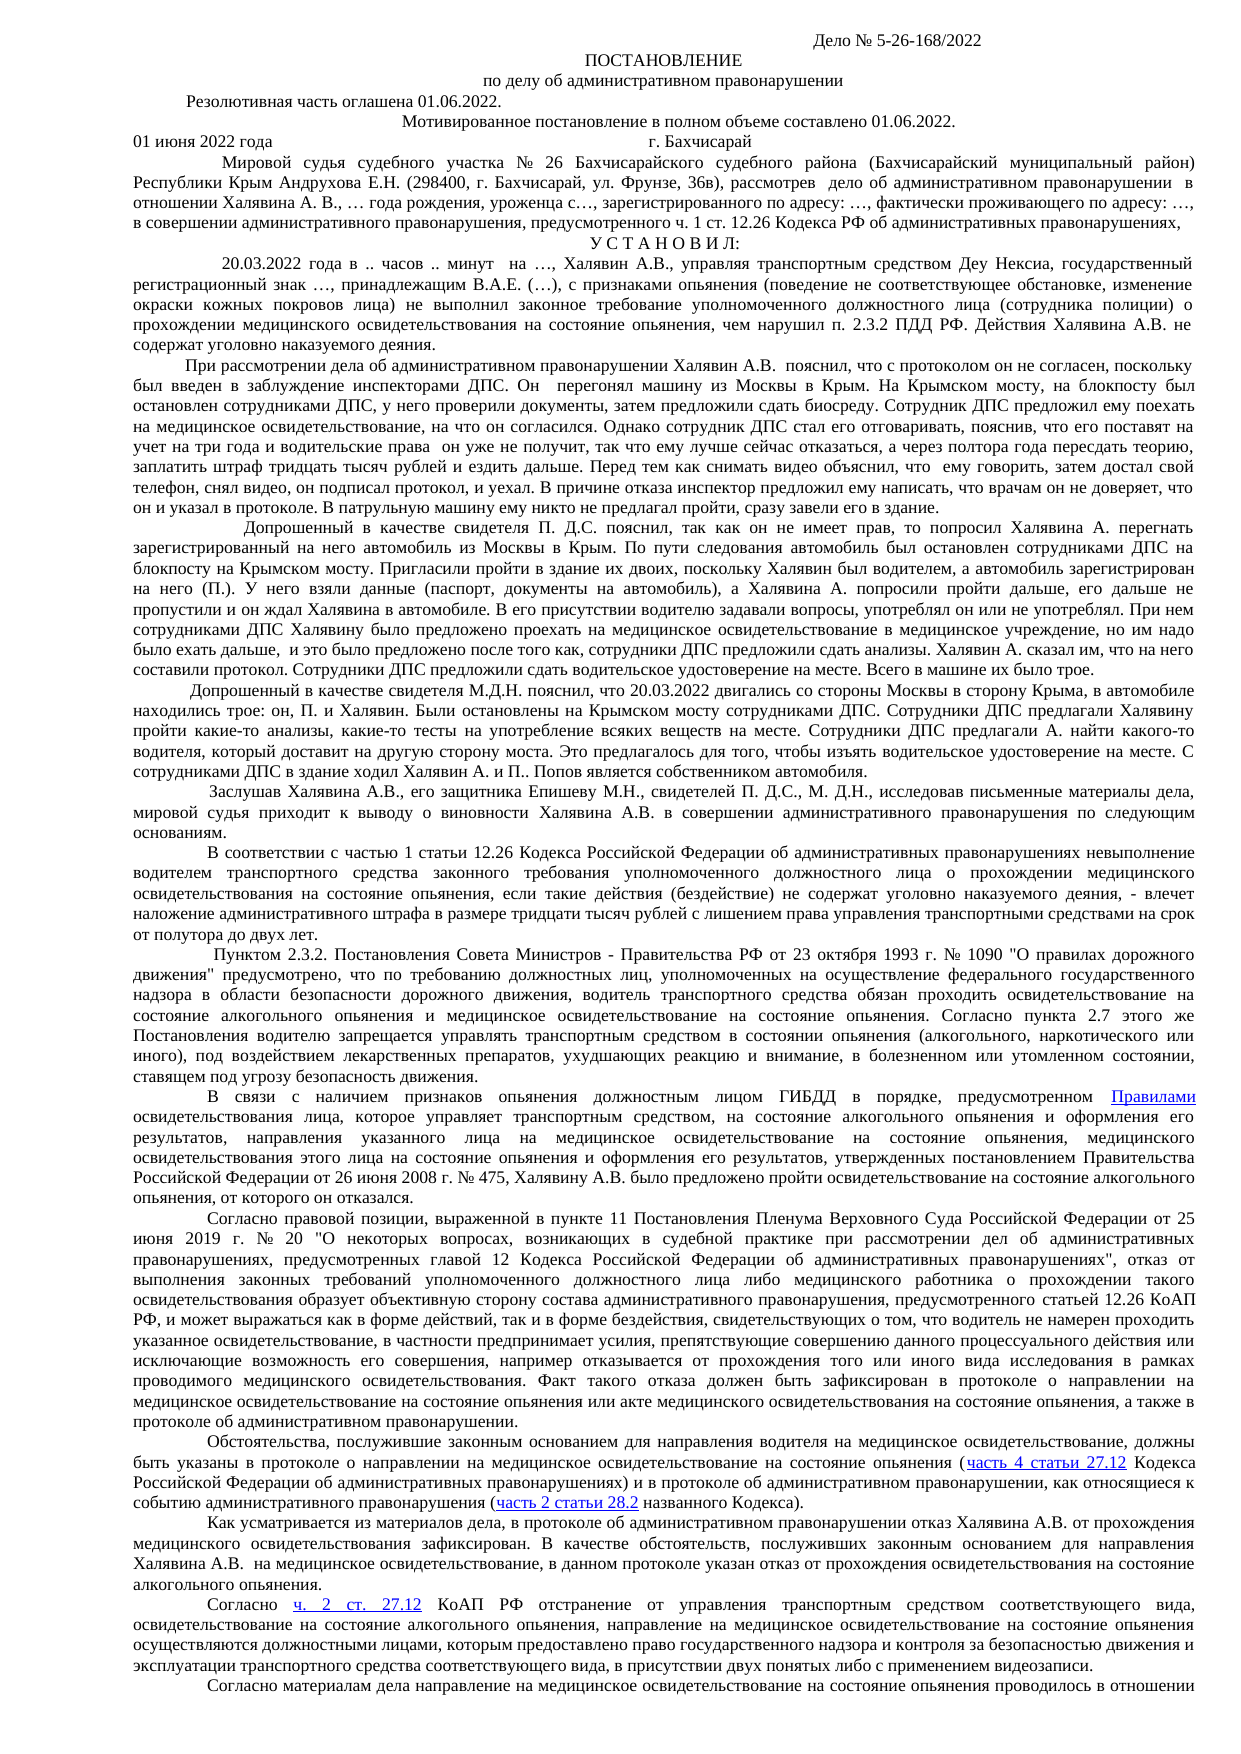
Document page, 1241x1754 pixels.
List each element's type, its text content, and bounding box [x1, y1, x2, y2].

text При рассмотрении дела об административном правонарушении Халявин А.В. пояснил, что с протоколом он не согласен, поскольку был введен в заблуждение инспекторами ДПС. Он перегонял машину из Москвы в Крым. На Крымском мосту, на блокпосту был остановлен сотрудниками ДПС, у него проверили документы, затем предложили сдать биосреду. Сотрудник ДПС предложил ему поехать на медицинское освидетельствование, на что он согласился. Однако сотрудник ДПС стал его отговаривать, пояснив, что его поставят на учет на три года и водительские права он уже не получит, так что ему лучше сейчас отказаться, а через полтора года пересдать теорию, заплатить штраф тридцать тысяч рублей и ездить дальше. Перед тем как снимать видео объяснил, что ему говорить, затем достал свой телефон, снял видео, он подписал протокол, и уехал. В причине отказа инспектор предложил ему написать, что врачам он не доверяет, что он и указал в протоколе. В патрульную машину ему никто не предлагал пройти, сразу завели его в здание. [133, 354, 1196, 517]
text У С Т А Н О В И Л: [133, 233, 1196, 253]
text Пунктом 2.3.2. Постановления Совета Министров - Правительства РФ от 23 октября 1993 г. № 1090 "О правилах дорожного движения" предусмотрено, что по требованию должностных лиц, уполномоченных на осуществление федерального государственного надзора в области безопасности дорожного движения, водитель транспортного средства обязан проходить освидетельствование на состояние алкогольного опьянения и медицинское освидетельствование на состояние опьянения. Согласно пункта 2.7 этого же Постановления водителю запрещается управлять транспортным средством в состоянии опьянения (алкогольного, наркотического или иного), под воздействием лекарственных препаратов, ухудшающих реакцию и внимание, в болезненном или утомленном состоянии, ставящем под угрозу безопасность движения. [133, 944, 1196, 1086]
text В соответствии с частью 1 статьи 12.26 Кодекса Российской Федерации об административных правонарушениях невыполнение водителем транспортного средства законного требования уполномоченного должностного лица о прохождении медицинского освидетельствования на состояние опьянения, если такие действия (бездействие) не содержат уголовно наказуемого деяния, - влечет наложение административного штрафа в размере тридцати тысяч рублей с лишением права управления транспортными средствами на срок от полутора до двух лет. [133, 842, 1196, 944]
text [133, 1675, 1196, 1695]
text 01 июня 2022 года г. Бахчисарай [133, 131, 1194, 151]
text Как усматривается из материалов дела, в протоколе об административном правонарушении отказ Халявина А.В. от прохождения медицинского освидетельствования зафиксирован. В качестве обстоятельств, послуживших законным основанием для направления Халявина А.В. на медицинское освидетельствование, в данном протоколе указан отказ от прохождения освидетельствования на состояние алкогольного опьянения. [133, 1512, 1196, 1594]
text Резолютивная часть оглашена 01.06.2022. [133, 91, 1196, 111]
text 20.03.2022 года в .. часов .. минут на …, Халявин А.В., управляя транспортным средством Деу Нексиа, государственный регистрационный знак …, принадлежащим В.А.Е. (…), с признаками опьянения (поведение не соответствующее обстановке, изменение окраски кожных покровов лица) не выполнил законное требование уполномоченного должностного лица (сотрудника полиции) о прохождении медицинского освидетельствования на состояние опьянения, чем нарушил п. 2.3.2 ПДД РФ. Действия Халявина А.В. не содержат уголовно наказуемого деяния. [133, 253, 1194, 354]
text ПОСТАНОВЛЕНИЕ [133, 50, 1194, 70]
text Допрошенный в качестве свидетеля М.Д.Н. пояснил, что 20.03.2022 двигались со стороны Москвы в сторону Крыма, в автомобиле находились трое: он, П. и Халявин. Были остановлены на Крымском мосту сотрудниками ДПС. Сотрудники ДПС предлагали Халявину пройти какие-то анализы, какие-то тесты на употребление всяких веществ на месте. Сотрудники ДПС предлагали А. найти какого-то водителя, который доставит на другую сторону моста. Это предлагалось для того, чтобы изъять водительское удостоверение на месте. С сотрудниками ДПС в здание ходил Халявин А. и П.. Попов является собственником автомобиля. [133, 679, 1196, 781]
text Допрошенный в качестве свидетеля П. Д.С. пояснил, так как он не имеет прав, то попросил Халявина А. перегнать зарегистрированный на него автомобиль из Москвы в Крым. По пути следования автомобиль был остановлен сотрудниками ДПС на блокпосту на Крымском мосту. Пригласили пройти в здание их двоих, поскольку Халявин был водителем, а автомобиль зарегистрирован на него (П.). У него взяли данные (паспорт, документы на автомобиль), а Халявина А. попросили пройти дальше, его дальше не пропустили и он ждал Халявина в автомобиле. В его присутствии водителю задавали вопросы, употреблял он или не употреблял. При нем сотрудниками ДПС Халявину было предложено проехать на медицинское освидетельствование в медицинское учреждение, но им надо было ехать дальше, и это было предложено после того как, сотрудники ДПС предложили сдать анализы. Халявин А. сказал им, что на него составили протокол. Сотрудники ДПС предложили сдать водительское удостоверение на месте. Всего в машине их было трое. [133, 517, 1196, 679]
text по делу об административном правонарушении [133, 70, 1194, 91]
text Согласно ч. 2 ст. 27.12 КоАП РФ отстранение от управления транспортным средством соответствующего вида, освидетельствование на состояние алкогольного опьянения, направление на медицинское освидетельствование на состояние опьянения осуществляются должностными лицами, которым предоставлено право государственного надзора и контроля за безопасностью движения и эксплуатации транспортного средства соответствующего вида, в присутствии двух понятых либо с применением видеозаписи. [133, 1594, 1196, 1675]
text Заслушав Халявина А.В., его защитника Епишеву М.Н., свидетелей П. Д.С., М. Д.Н., исследовав письменные материалы дела, мировой судья приходит к выводу о виновности Халявина А.В. в совершении административного правонарушения по следующим основаниям. [133, 781, 1196, 842]
text Мотивированное постановление в полном объеме составлено 01.06.2022. [133, 111, 1194, 131]
text Мировой судья судебного участка № 26 Бахчисарайского судебного района (Бахчисарайский муниципальный район) Республики Крым Андрухова Е.Н. (298400, г. Бахчисарай, ул. Фрунзе, 36в), рассмотрев дело об административном правонарушении в отношении Халявина А. В., … года рождения, уроженца с…, зарегистрированного по адресу: …, фактически проживающего по адресу: …, в совершении административного правонарушения, предусмотренного ч. 1 ст. 12.26 Кодекса РФ об административных правонарушениях, [133, 151, 1196, 233]
text В связи с наличием признаков опьянения должностным лицом ГИБДД в порядке, предусмотренном Правилами освидетельствования лица, которое управляет транспортным средством, на состояние алкогольного опьянения и оформления его результатов, направления указанного лица на медицинское освидетельствование на состояние опьянения, медицинского освидетельствования этого лица на состояние опьянения и оформления его результатов, утвержденных постановлением Правительства Российской Федерации от 26 июня 2008 г. № 475, Халявину А.В. было предложено пройти освидетельствование на состояние алкогольного опьянения, от которого он отказался. [133, 1086, 1196, 1208]
text Дело № 5-26-168/2022 [133, 29, 1194, 50]
text Согласно правовой позиции, выраженной в пункте 11 Постановления Пленума Верховного Суда Российской Федерации от 25 июня 2019 г. № 20 "О некоторых вопросах, возникающих в судебной практике при рассмотрении дел об административных правонарушениях, предусмотренных главой 12 Кодекса Российской Федерации об административных правонарушениях", отказ от выполнения законных требований уполномоченного должностного лица либо медицинского работника о прохождении такого освидетельствования образует объективную сторону состава административного правонарушения, предусмотренного статьей 12.26 КоАП РФ, и может выражаться как в форме действий, так и в форме бездействия, свидетельствующих о том, что водитель не намерен проходить указанное освидетельствование, в частности предпринимает усилия, препятствующие совершению данного процессуального действия или исключающие возможность его совершения, например отказывается от прохождения того или иного вида исследования в рамках проводимого медицинского освидетельствования. Факт такого отказа должен быть зафиксирован в протоколе о направлении на медицинское освидетельствование на состояние опьянения или акте медицинского освидетельствования на состояние опьянения, а также в протоколе об административном правонарушении. [133, 1208, 1196, 1431]
text Обстоятельства, послужившие законным основанием для направления водителя на медицинское освидетельствование, должны быть указаны в протоколе о направлении на медицинское освидетельствование на состояние опьянения (часть 4 статьи 27.12 Кодекса Российской Федерации об административных правонарушениях) и в протоколе об административном правонарушении, как относящиеся к событию административного правонарушения (часть 2 статьи 28.2 названного Кодекса). [133, 1431, 1196, 1512]
